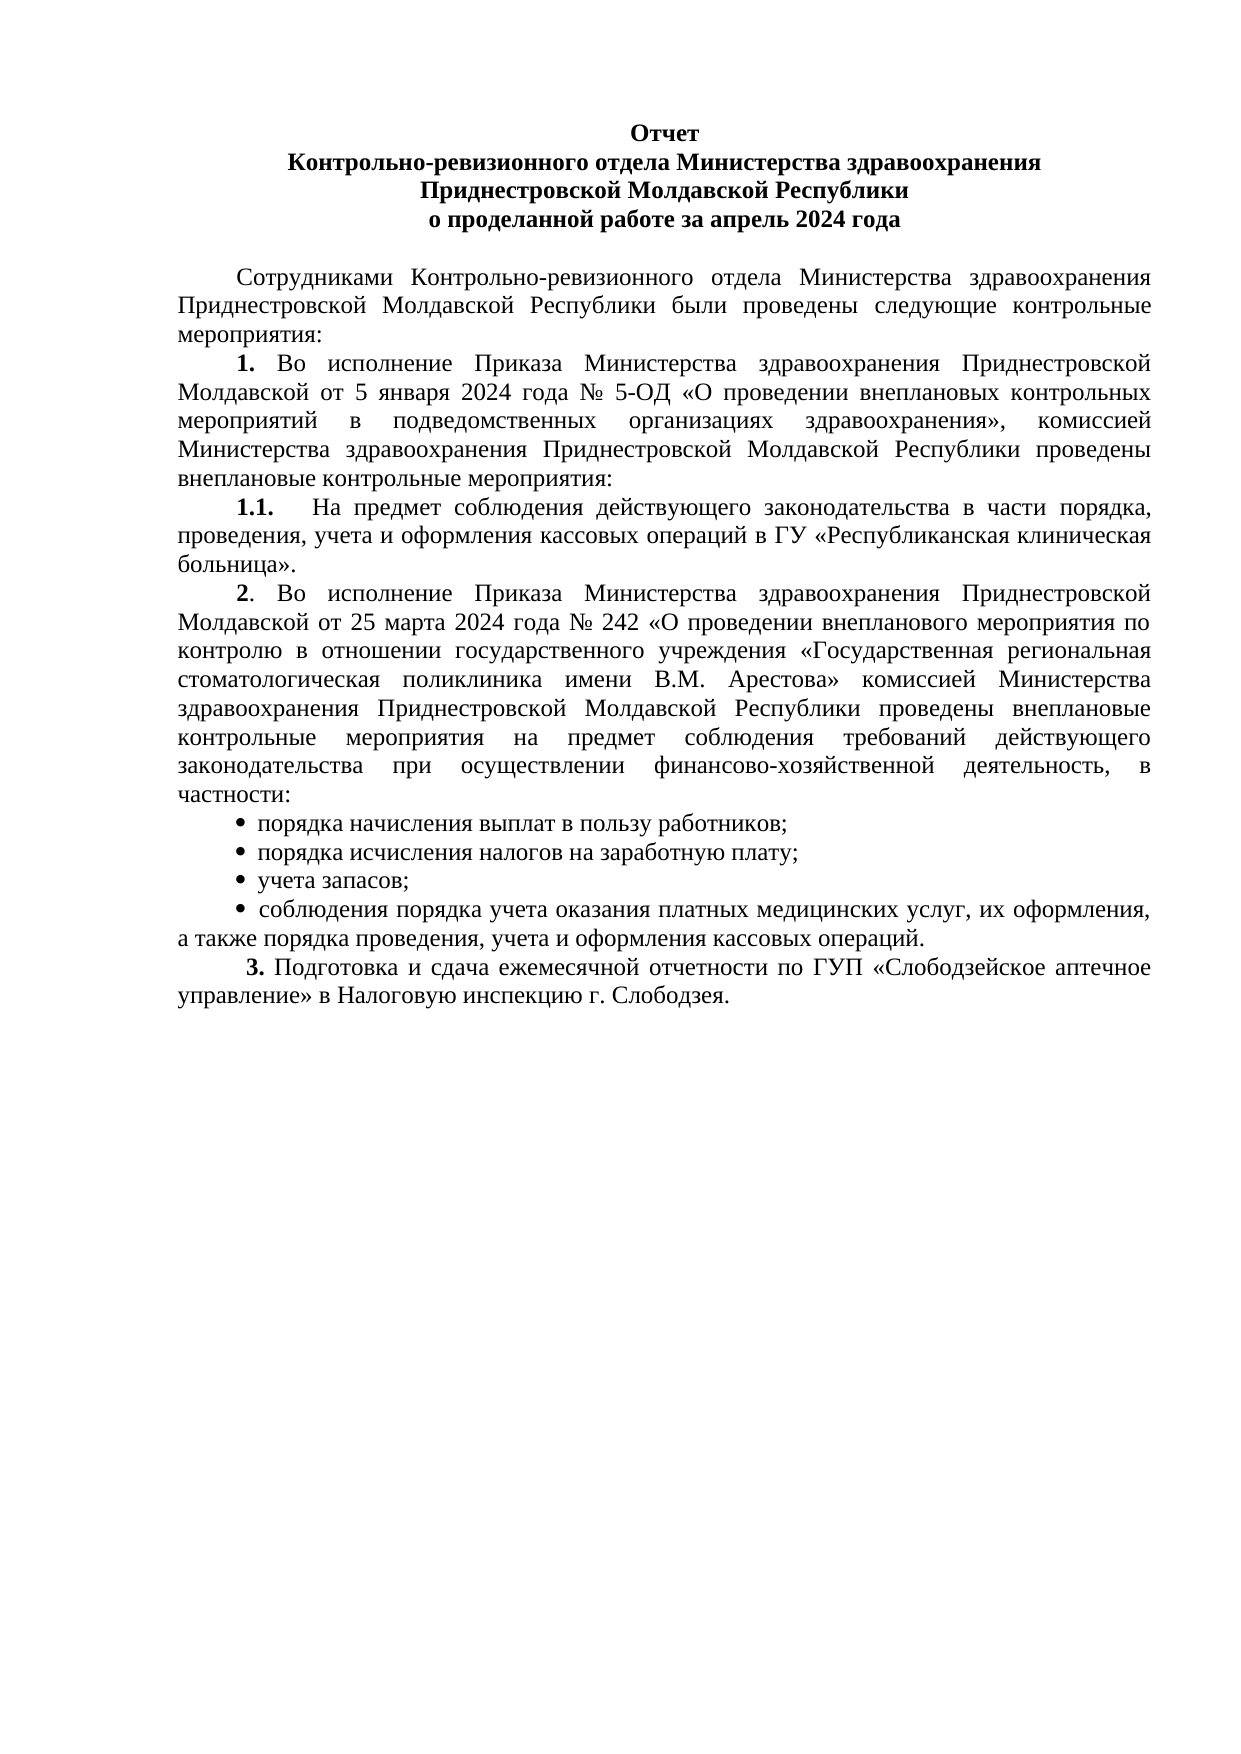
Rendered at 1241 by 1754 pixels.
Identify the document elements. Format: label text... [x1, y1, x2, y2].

list учета запасов; [177, 866, 1152, 894]
text о проделанной работе за апрель 2024 года [177, 204, 1152, 233]
list порядка начисления выплат в пользу работников; [177, 808, 1152, 837]
text 2. Во исполнение Приказа Министерства здравоохранения Приднестровской Молдавской от 25 марта 2024 года № 242 «О проведении внепланового мероприятия по контролю в отношении государственного учреждения «Государственная региональная стоматологическая поликлиника имени В.М. Арестова» комиссией Министерства здравоохранения Приднестровской Молдавской Республики проведены внеплановые контрольные мероприятия на предмет соблюдения требований действующего законодательства при осуществлении финансово-хозяйственной деятельность, в частности: [177, 578, 1152, 808]
text Приднестровской Молдавской Республики [177, 176, 1152, 204]
text Контрольно-ревизионного отдела Министерства здравоохранения [177, 147, 1152, 176]
list порядка исчисления налогов на заработную плату; [177, 837, 1152, 866]
text 3. Подготовка и сдача ежемесячной отчетности по ГУП «Слободзейское аптечное управление» в Налоговую инспекцию г. Слободзея. [177, 952, 1152, 1009]
text 1. Во исполнение Приказа Министерства здравоохранения Приднестровской Молдавской от 5 января 2024 года № 5-ОД «О проведении внеплановых контрольных мероприятий в подведомственных организациях здравоохранения», комиссией Министерства здравоохранения Приднестровской Молдавской Республики проведены внеплановые контрольные мероприятия: [177, 348, 1152, 492]
text 1.1. На предмет соблюдения действующего законодательства в части порядка, проведения, учета и оформления кассовых операций в ГУ «Республиканская клиническая больница». [177, 492, 1152, 578]
text Сотрудниками Контрольно-ревизионного отдела Министерства здравоохранения Приднестровской Молдавской Республики были проведены следующие контрольные мероприятия: [177, 262, 1152, 348]
text Отчет [177, 118, 1152, 147]
list соблюдения порядка учета оказания платных медицинских услуг, их оформления, а также порядка проведения, учета и оформления кассовых операций. [177, 894, 1152, 952]
